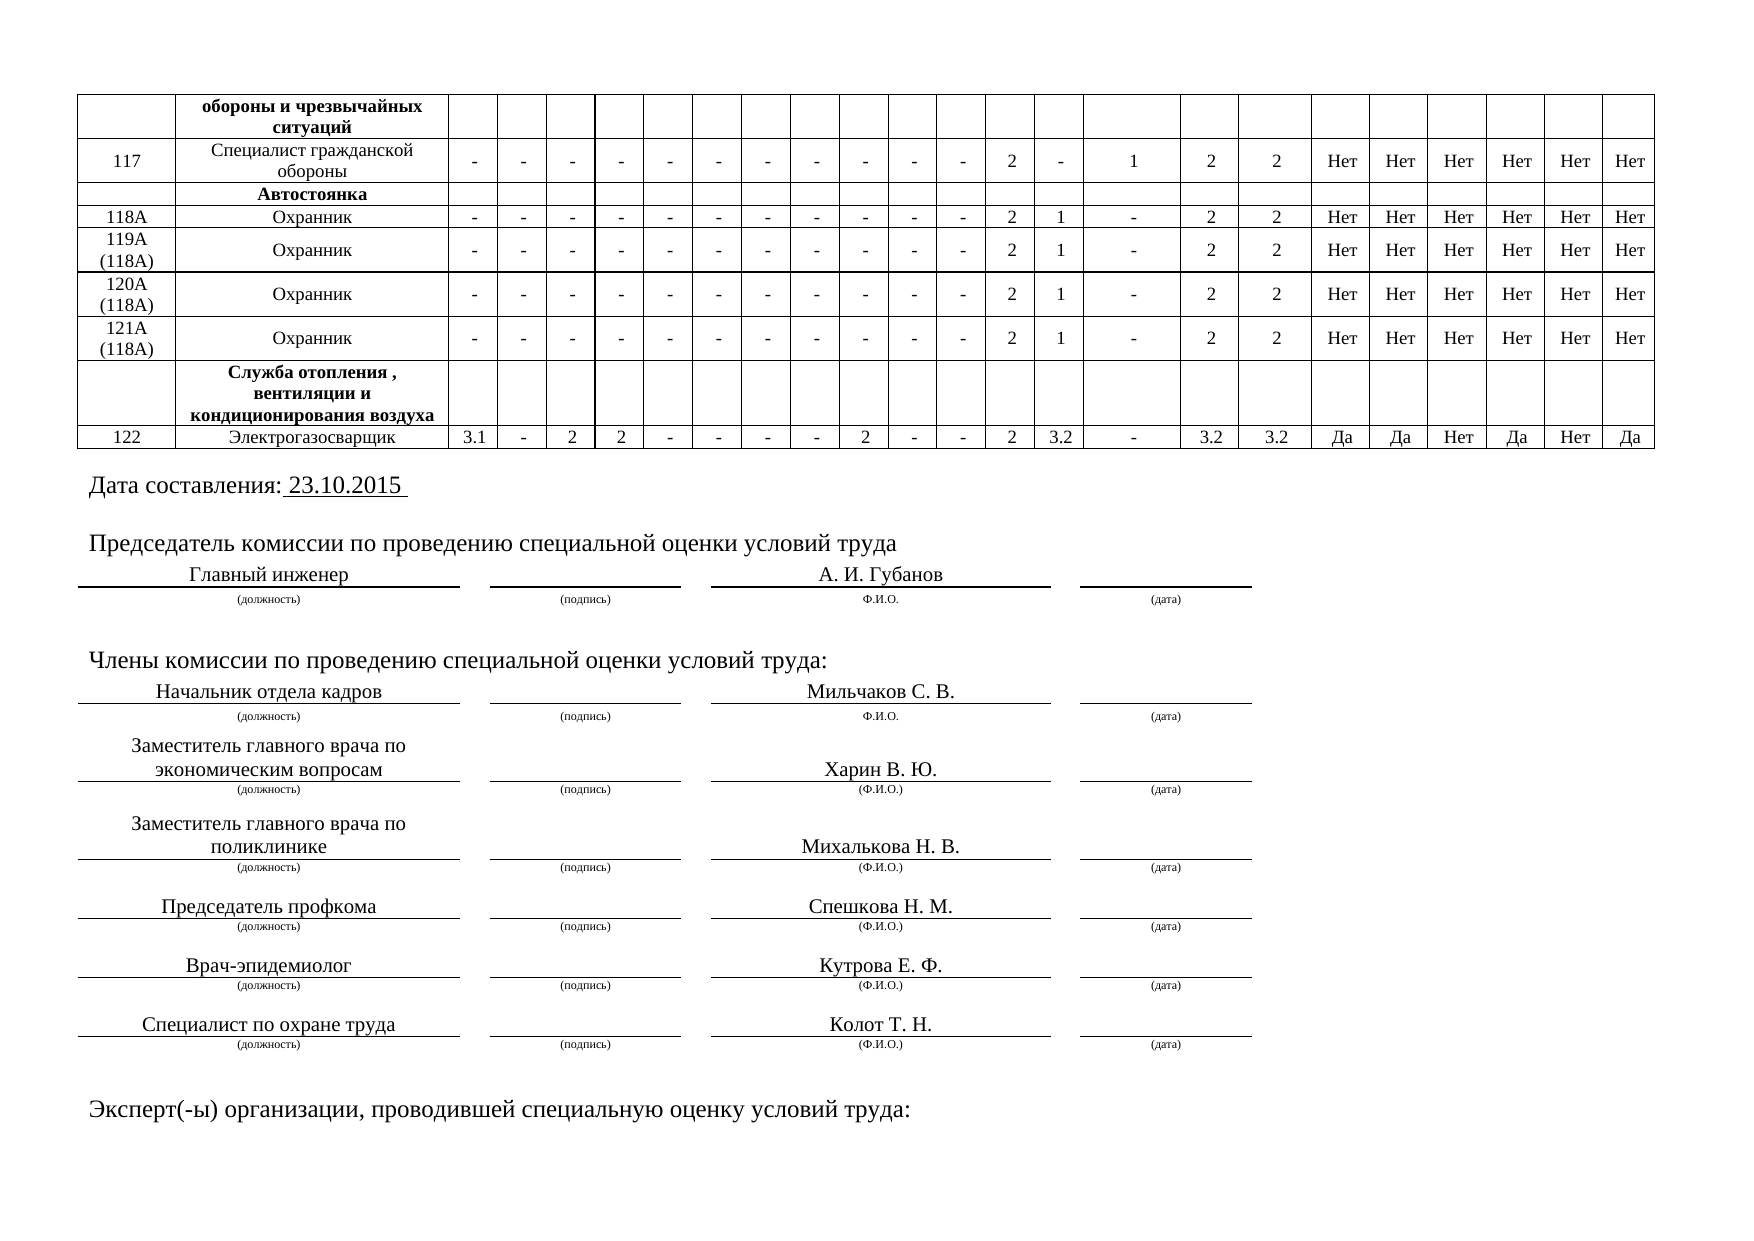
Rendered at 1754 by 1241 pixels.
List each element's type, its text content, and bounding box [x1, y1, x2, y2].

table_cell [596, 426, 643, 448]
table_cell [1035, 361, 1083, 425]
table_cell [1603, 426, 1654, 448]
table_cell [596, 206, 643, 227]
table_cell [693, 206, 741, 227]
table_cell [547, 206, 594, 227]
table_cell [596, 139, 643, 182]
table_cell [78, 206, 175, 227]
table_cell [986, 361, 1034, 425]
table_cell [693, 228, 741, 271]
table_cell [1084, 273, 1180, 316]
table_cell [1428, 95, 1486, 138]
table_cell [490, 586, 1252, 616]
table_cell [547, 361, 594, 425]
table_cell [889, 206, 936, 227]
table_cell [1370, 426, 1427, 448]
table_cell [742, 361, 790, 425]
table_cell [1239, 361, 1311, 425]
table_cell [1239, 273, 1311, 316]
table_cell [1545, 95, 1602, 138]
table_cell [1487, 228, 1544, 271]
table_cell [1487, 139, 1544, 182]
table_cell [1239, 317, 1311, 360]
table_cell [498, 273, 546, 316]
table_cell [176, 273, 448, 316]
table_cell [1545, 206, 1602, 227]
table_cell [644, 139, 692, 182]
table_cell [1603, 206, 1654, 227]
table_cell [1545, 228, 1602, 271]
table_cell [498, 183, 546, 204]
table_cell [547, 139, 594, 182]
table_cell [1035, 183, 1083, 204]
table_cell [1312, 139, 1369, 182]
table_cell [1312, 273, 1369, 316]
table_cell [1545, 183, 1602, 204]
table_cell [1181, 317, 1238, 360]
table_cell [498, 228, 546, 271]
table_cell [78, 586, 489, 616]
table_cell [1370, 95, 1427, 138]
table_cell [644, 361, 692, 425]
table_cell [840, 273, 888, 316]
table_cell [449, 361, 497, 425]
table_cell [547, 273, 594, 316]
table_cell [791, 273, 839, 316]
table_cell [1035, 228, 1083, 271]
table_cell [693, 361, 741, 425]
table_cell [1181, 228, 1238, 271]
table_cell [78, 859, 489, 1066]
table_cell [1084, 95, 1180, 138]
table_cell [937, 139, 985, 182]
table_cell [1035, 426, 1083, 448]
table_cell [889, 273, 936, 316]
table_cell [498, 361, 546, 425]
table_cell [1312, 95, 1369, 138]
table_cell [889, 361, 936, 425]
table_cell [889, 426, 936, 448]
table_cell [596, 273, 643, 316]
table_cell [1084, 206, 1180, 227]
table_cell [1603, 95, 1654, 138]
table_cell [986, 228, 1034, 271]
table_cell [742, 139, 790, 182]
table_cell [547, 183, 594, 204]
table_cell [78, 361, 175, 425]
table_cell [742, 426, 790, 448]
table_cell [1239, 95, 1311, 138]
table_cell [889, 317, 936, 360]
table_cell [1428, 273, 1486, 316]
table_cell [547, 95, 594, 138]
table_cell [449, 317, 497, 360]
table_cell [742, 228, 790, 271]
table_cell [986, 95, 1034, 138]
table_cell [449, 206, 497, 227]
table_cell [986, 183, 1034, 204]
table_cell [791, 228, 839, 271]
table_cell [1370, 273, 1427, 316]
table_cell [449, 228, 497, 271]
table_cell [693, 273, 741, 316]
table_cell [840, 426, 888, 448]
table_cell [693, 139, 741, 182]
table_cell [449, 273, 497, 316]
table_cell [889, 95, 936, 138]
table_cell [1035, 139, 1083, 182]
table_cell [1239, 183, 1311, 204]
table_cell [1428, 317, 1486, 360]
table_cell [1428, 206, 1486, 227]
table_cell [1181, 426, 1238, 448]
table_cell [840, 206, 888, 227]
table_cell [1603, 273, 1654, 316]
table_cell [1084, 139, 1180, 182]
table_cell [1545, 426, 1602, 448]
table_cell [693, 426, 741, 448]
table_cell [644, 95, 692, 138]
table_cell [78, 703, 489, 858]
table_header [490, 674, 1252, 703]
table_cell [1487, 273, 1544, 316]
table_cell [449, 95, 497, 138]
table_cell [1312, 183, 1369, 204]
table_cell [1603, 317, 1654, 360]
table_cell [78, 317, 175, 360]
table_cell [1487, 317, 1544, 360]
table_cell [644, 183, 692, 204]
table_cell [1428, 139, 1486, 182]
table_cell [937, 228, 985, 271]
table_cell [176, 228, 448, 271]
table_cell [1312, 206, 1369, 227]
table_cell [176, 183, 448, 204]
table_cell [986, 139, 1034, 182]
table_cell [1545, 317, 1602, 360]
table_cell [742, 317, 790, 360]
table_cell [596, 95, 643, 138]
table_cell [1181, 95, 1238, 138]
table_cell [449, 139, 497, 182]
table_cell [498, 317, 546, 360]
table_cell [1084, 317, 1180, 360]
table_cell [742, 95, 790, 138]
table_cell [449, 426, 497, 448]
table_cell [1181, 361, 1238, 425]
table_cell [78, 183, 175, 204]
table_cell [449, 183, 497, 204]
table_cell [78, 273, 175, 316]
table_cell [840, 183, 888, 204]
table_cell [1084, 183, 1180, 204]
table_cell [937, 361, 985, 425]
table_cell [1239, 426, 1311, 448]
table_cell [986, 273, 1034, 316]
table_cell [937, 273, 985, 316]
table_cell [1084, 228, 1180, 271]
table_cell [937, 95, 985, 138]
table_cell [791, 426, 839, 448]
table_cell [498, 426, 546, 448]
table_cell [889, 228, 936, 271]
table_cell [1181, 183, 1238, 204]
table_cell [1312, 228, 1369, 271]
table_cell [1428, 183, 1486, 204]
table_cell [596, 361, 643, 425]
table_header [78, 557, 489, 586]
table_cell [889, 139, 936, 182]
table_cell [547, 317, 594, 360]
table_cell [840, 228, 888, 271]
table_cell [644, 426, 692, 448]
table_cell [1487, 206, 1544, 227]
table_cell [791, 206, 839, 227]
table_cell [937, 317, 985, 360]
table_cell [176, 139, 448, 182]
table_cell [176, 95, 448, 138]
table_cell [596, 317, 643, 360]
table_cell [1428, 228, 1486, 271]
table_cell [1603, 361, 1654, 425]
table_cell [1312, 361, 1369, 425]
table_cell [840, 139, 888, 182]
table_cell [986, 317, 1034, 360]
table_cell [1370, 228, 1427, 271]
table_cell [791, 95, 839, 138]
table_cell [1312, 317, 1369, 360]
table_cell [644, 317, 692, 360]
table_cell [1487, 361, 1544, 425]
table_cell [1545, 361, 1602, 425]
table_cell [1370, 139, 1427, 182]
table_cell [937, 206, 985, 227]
text Члены комиссии по проведению специальной оценки условий труда: [89, 645, 1665, 673]
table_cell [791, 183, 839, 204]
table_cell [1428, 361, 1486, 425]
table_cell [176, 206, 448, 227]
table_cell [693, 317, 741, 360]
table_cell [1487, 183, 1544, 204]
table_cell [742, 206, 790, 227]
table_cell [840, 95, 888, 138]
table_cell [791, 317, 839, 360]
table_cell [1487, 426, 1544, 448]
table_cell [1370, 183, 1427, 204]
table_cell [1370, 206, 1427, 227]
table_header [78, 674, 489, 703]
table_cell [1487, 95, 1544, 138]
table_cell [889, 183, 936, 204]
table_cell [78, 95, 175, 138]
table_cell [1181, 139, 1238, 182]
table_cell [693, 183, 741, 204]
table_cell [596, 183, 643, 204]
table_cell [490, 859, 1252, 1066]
text Председатель комиссии по проведению специальной оценки условий труда [89, 528, 1665, 557]
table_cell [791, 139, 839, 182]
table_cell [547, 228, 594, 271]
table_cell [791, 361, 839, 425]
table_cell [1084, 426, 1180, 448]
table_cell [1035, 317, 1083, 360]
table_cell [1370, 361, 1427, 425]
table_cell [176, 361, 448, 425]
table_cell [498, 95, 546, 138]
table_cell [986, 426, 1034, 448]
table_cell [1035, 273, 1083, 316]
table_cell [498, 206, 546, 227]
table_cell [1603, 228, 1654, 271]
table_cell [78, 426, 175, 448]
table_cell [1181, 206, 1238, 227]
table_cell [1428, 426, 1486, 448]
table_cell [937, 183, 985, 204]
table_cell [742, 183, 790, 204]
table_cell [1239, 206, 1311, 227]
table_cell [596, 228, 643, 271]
text Дата составления: 23.10.2015 [89, 471, 1665, 499]
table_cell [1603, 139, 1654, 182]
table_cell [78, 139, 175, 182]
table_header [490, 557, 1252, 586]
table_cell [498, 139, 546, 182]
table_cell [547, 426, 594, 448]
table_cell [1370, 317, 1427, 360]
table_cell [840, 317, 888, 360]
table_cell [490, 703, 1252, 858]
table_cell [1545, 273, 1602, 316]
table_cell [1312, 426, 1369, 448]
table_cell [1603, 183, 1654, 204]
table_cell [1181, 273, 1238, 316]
text Эксперт(-ы) организации, проводившей специальную оценку условий труда: [89, 1094, 1665, 1123]
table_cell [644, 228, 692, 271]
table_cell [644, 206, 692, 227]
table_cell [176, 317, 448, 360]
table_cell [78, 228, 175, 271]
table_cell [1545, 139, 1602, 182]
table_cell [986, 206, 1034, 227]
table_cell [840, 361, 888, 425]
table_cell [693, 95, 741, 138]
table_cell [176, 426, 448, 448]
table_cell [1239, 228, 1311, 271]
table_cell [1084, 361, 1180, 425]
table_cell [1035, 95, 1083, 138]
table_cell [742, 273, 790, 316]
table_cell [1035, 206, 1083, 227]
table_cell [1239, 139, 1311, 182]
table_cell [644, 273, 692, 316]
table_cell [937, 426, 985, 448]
